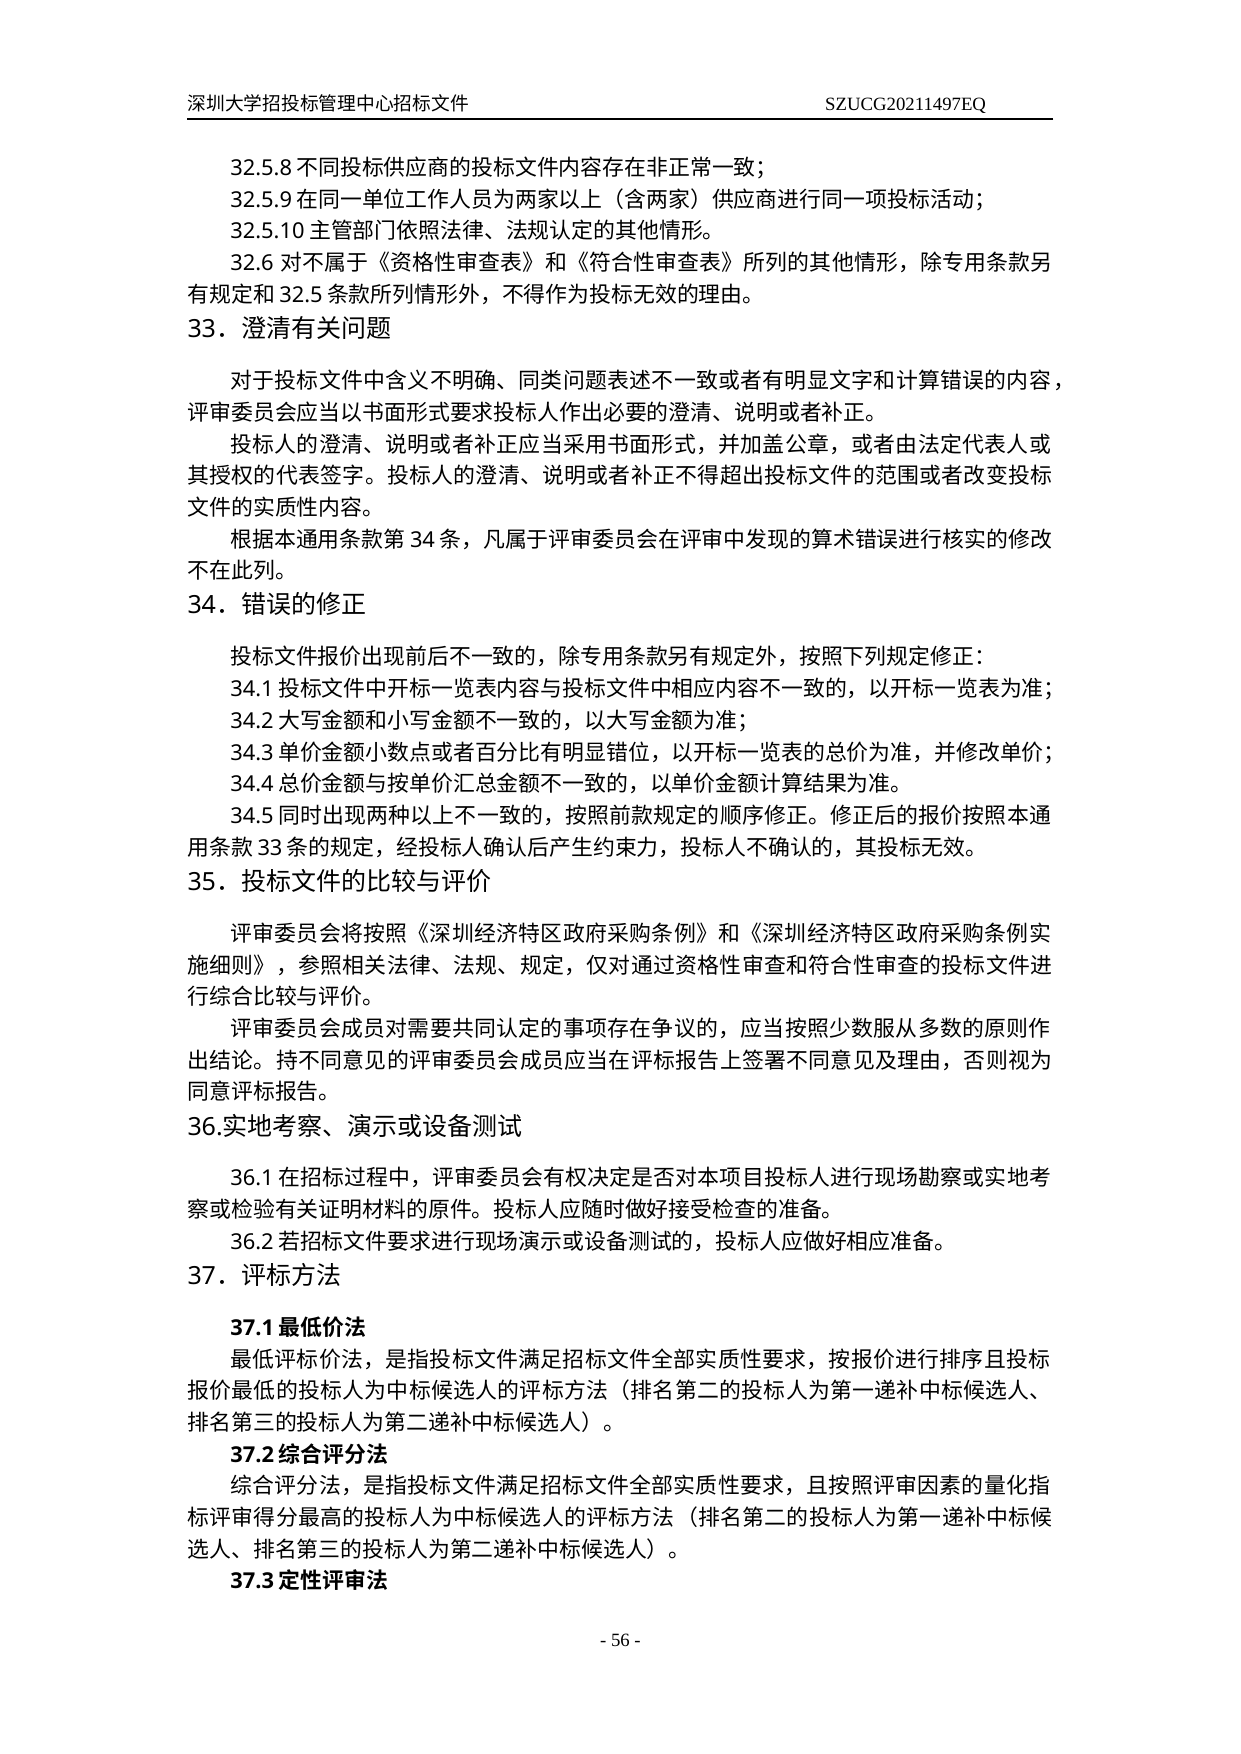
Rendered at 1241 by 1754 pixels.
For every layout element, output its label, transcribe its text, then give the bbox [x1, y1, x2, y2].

text 32.5.10主管部门依照法律、法规认定的其他情形。 [187, 213, 1053, 245]
text 36.1在招标过程中，评审委员会有权决定是否对本项目投标人进行现场勘察或实地考察或检验有关证明材料的原件。投标人应随时做好接受检查的准备。 [187, 1160, 1053, 1224]
text 根据本通用条款第34条，凡属于评审委员会在评审中发现的算术错误进行核实的修改不在此列。 [187, 522, 1053, 585]
text 对于投标文件中含义不明确、同类问题表述不一致或者有明显文字和计算错误的内容，评审委员会应当以书面形式要求投标人作出必要的澄清、说明或者补正。 [187, 363, 1053, 427]
text 34.2大写金额和小写金额不一致的，以大写金额为准； [187, 703, 1053, 734]
text 34．错误的修正 [187, 585, 1053, 621]
text 综合评分法，是指投标文件满足招标文件全部实质性要求，且按照评审因素的量化指标评审得分最高的投标人为中标候选人的评标方法（排名第二的投标人为第一递补中标候选人、排名第三的投标人为第二递补中标候选人）。 [187, 1468, 1053, 1563]
text 36.实地考察、演示或设备测试 [187, 1106, 1053, 1142]
text 33．澄清有关问题 [187, 309, 1053, 345]
text 37．评标方法 [187, 1256, 1053, 1292]
text 37.3定性评审法 [187, 1563, 1053, 1595]
text 37.1最低价法 [187, 1310, 1053, 1342]
text 34.3单价金额小数点或者百分比有明显错位，以开标一览表的总价为准，并修改单价； [187, 734, 1053, 766]
text 32.5.9在同一单位工作人员为两家以上（含两家）供应商进行同一项投标活动； [187, 182, 1053, 213]
text 投标文件报价出现前后不一致的，除专用条款另有规定外，按照下列规定修正： [187, 639, 1053, 671]
text 36.2若招标文件要求进行现场演示或设备测试的，投标人应做好相应准备。 [187, 1224, 1053, 1256]
text 最低评标价法，是指投标文件满足招标文件全部实质性要求，按报价进行排序且投标报价最低的投标人为中标候选人的评标方法（排名第二的投标人为第一递补中标候选人、排名第三的投标人为第二递补中标候选人）。 [187, 1342, 1053, 1437]
text 投标人的澄清、说明或者补正应当采用书面形式，并加盖公章，或者由法定代表人或其授权的代表签字。投标人的澄清、说明或者补正不得超出投标文件的范围或者改变投标文件的实质性内容。 [187, 427, 1053, 522]
text 评审委员会成员对需要共同认定的事项存在争议的，应当按照少数服从多数的原则作出结论。持不同意见的评审委员会成员应当在评标报告上签署不同意见及理由，否则视为同意评标报告。 [187, 1011, 1053, 1106]
text 32.6 对不属于《资格性审查表》和《符合性审查表》所列的其他情形，除专用条款另有规定和32.5条款所列情形外，不得作为投标无效的理由。 [187, 245, 1053, 309]
text 32.5.8不同投标供应商的投标文件内容存在非正常一致； [187, 150, 1053, 182]
text 34.5同时出现两种以上不一致的，按照前款规定的顺序修正。修正后的报价按照本通用条款33条的规定，经投标人确认后产生约束力，投标人不确认的，其投标无效。 [187, 798, 1053, 862]
text 37.2综合评分法 [187, 1437, 1053, 1468]
text 评审委员会将按照《深圳经济特区政府采购条例》和《深圳经济特区政府采购条例实施细则》，参照相关法律、法规、规定，仅对通过资格性审查和符合性审查的投标文件进行综合比较与评价。 [187, 916, 1053, 1011]
text 34.1投标文件中开标一览表内容与投标文件中相应内容不一致的，以开标一览表为准； [187, 671, 1053, 703]
text 34.4总价金额与按单价汇总金额不一致的，以单价金额计算结果为准。 [187, 766, 1053, 798]
text 35．投标文件的比较与评价 [187, 862, 1053, 898]
